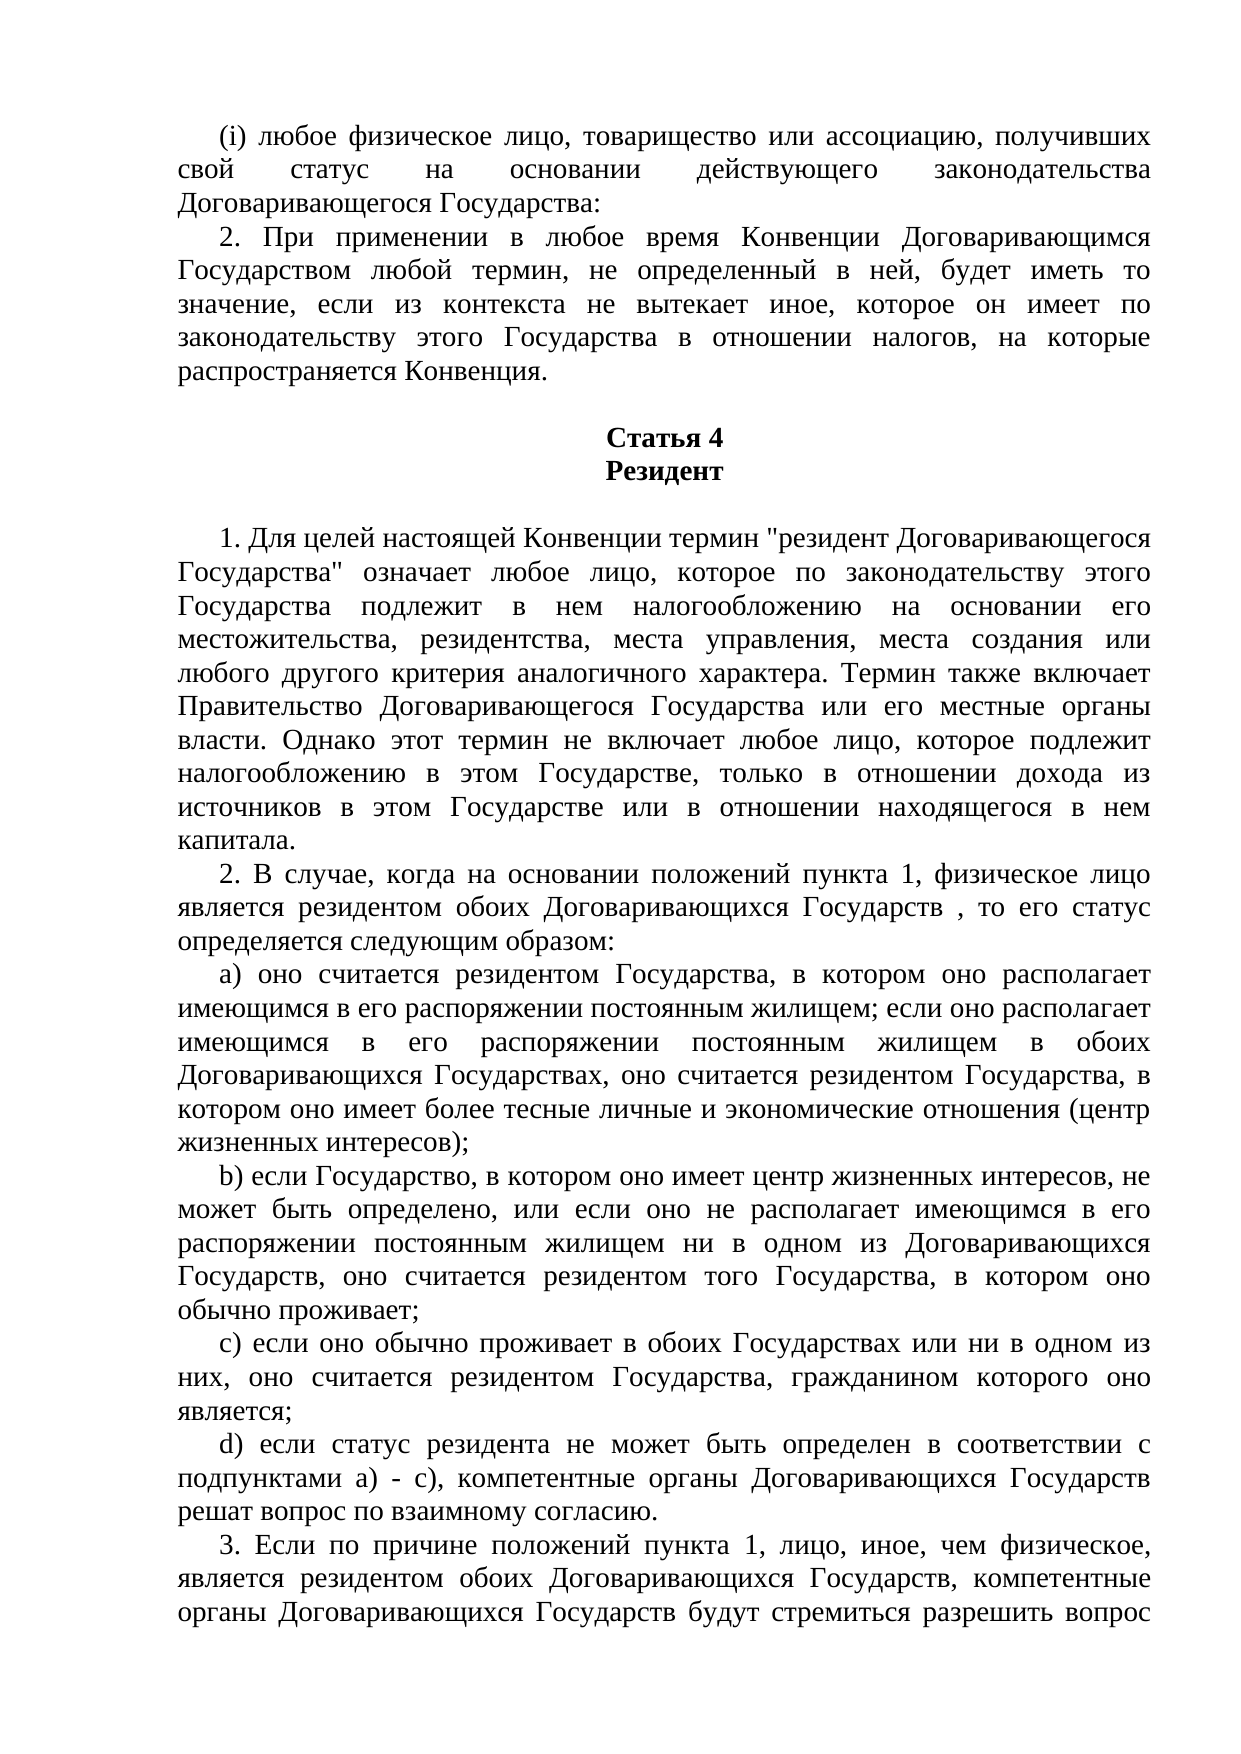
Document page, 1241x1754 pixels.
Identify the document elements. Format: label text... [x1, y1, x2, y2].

text c) если оно обычно проживает в обоих Государствах или ни в одном из них, оно считается резидентом Государства, гражданином которого оно является; [177, 1326, 1152, 1426]
text 2. В случае, когда на основании положений пункта 1, физическое лицо является резидентом обоих Договаривающихся Государств , то его статус определяется следующим образом: [177, 856, 1152, 957]
text b) если Государство, в котором оно имеет центр жизненных интересов, не может быть определено, или если оно не располагает имеющимся в его распоряжении постоянным жилищем ни в одном из Договаривающихся Государств, оно считается резидентом того Государства, в котором оно обычно проживает; [177, 1158, 1152, 1326]
text (i) любое физическое лицо, товарищество или ассоциацию, получивших свой статус на основании действующего законодательства Договаривающегося Государства: [177, 118, 1152, 219]
text d) если статус резидента не может быть определен в соответствии с подпунктами а) - с), компетентные органы Договаривающихся Государств решат вопрос по взаимному согласию. [177, 1426, 1152, 1527]
text Статья 4 [177, 420, 1152, 453]
text Резидент [177, 453, 1152, 487]
text 2. При применении в любое время Конвенции Договаривающимся Государством любой термин, не определенный в ней, будет иметь то значение, если из контекста не вытекает иное, которое он имеет по законодательству этого Государства в отношении налогов, на которые распространяется Конвенция. [177, 219, 1152, 386]
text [177, 1527, 1152, 1627]
text а) оно считается резидентом Государства, в котором оно располагает имеющимся в его распоряжении постоянным жилищем; если оно располагает имеющимся в его распоряжении постоянным жилищем в обоих Договаривающихся Государствах, оно считается резидентом Государства, в котором оно имеет более тесные личные и экономические отношения (центр жизненных интересов); [177, 957, 1152, 1158]
text 1. Для целей настоящей Конвенции термин "резидент Договаривающегося Государства" означает любое лицо, которое по законодательству этого Государства подлежит в нем налогообложению на основании его местожительства, резидентства, места управления, места создания или любого другого критерия аналогичного характера. Термин также включает Правительство Договаривающегося Государства или его местные органы власти. Однако этот термин не включает любое лицо, которое подлежит налогообложению в этом Государстве, только в отношении дохода из источников в этом Государстве или в отношении находящегося в нем капитала. [177, 521, 1152, 856]
